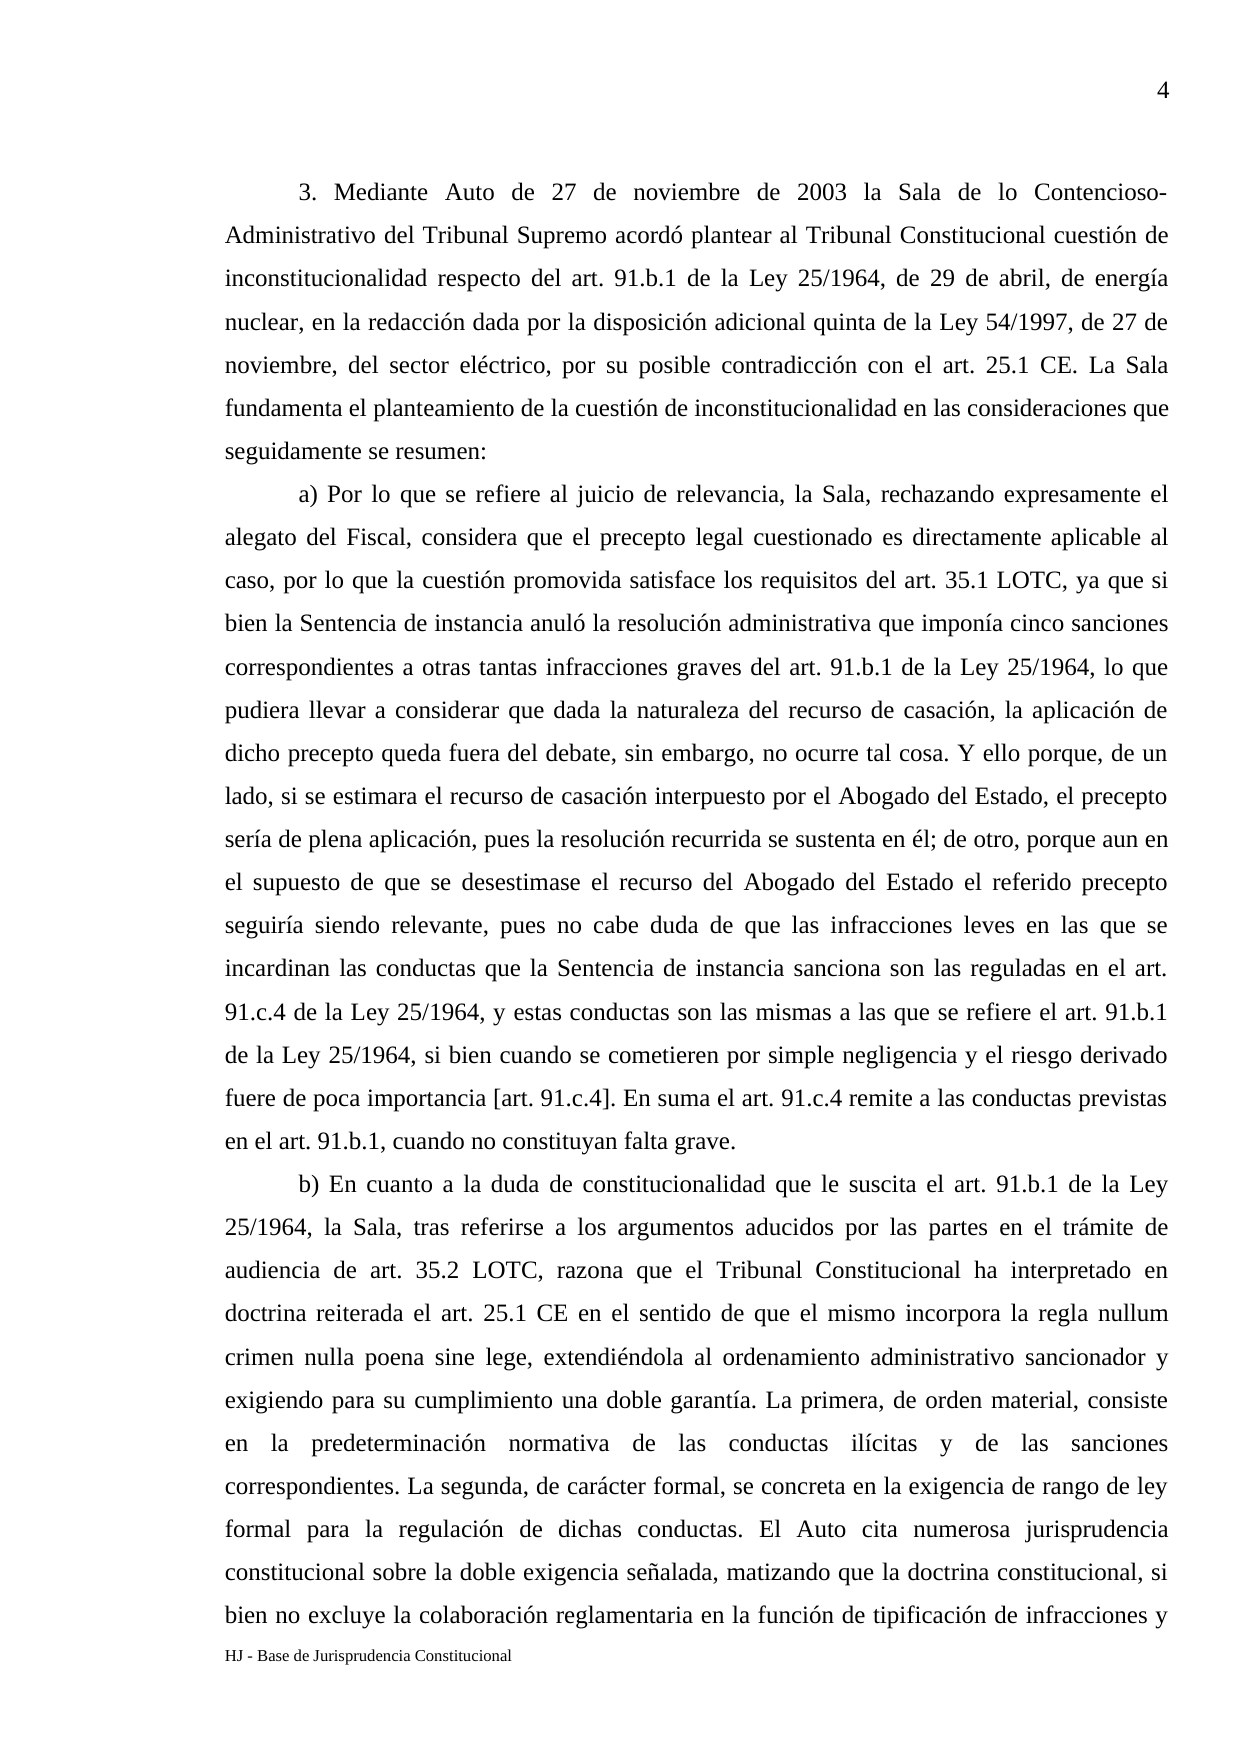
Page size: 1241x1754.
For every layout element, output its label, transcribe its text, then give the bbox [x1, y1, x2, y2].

text a) Por lo que se refiere al juicio de relevancia, la Sala, rechazando expresamente el alegato del Fiscal, considera que el precepto legal cuestionado es directamente aplicable al caso, por lo que la cuestión promovida satisface los requisitos del art. 35.1 LOTC, ya que si bien la Sentencia de instancia anuló la resolución administrativa que imponía cinco sanciones correspondientes a otras tantas infracciones graves del art. 91.b.1 de la Ley 25/1964, lo que pudiera llevar a considerar que dada la naturaleza del recurso de casación, la aplicación de dicho precepto queda fuera del debate, sin embargo, no ocurre tal cosa. Y ello porque, de un lado, si se estimara el recurso de casación interpuesto por el Abogado del Estado, el precepto sería de plena aplicación, pues la resolución recurrida se sustenta en él; de otro, porque aun en el supuesto de que se desestimase el recurso del Abogado del Estado el referido precepto seguiría siendo relevante, pues no cabe duda de que las infracciones leves en las que se incardinan las conductas que la Sentencia de instancia sanciona son las reguladas en el art. 91.c.4 de la Ley 25/1964, y estas conductas son las mismas a las que se refiere el art. 91.b.1 de la Ley 25/1964, si bien cuando se cometieren por simple negligencia y el riesgo derivado fuere de poca importancia [art. 91.c.4]. En suma el art. 91.c.4 remite a las conductas previstas en el art. 91.b.1, cuando no constituyan falta grave. [224, 479, 1169, 1155]
text 3. Mediante Auto de 27 de noviembre de 2003 la Sala de lo Contencioso-Administrativo del Tribunal Supremo acordó plantear al Tribunal Constitucional cuestión de inconstitucionalidad respecto del art. 91.b.1 de la Ley 25/1964, de 29 de abril, de energía nuclear, en la redacción dada por la disposición adicional quinta de la Ley 54/1997, de 27 de noviembre, del sector eléctrico, por su posible contradicción con el art. 25.1 CE. La Sala fundamenta el planteamiento de la cuestión de inconstitucionalidad en las consideraciones que seguidamente se resumen: [224, 177, 1169, 465]
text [224, 1169, 1169, 1629]
